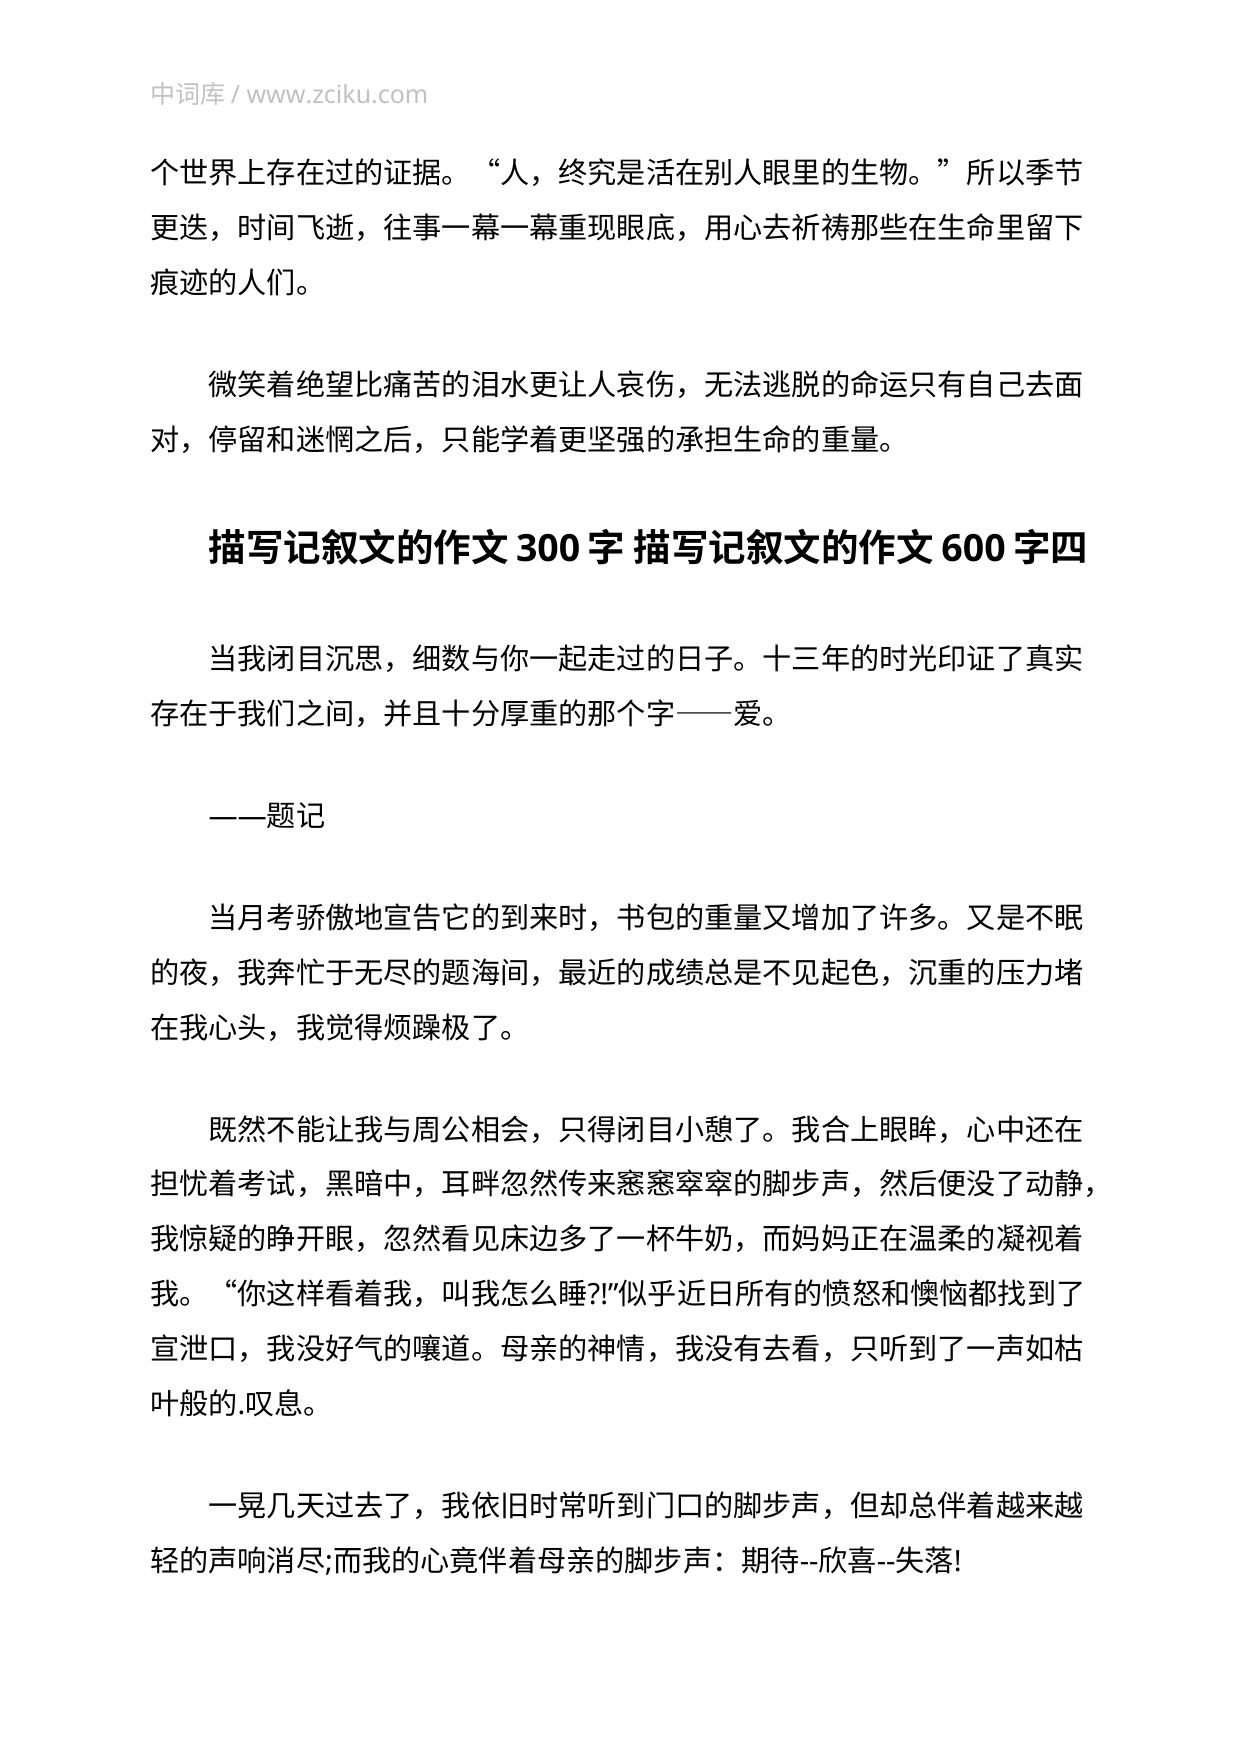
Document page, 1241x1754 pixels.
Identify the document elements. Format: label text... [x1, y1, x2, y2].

text 一晃几天过去了，我依旧时常听到门口的脚步声，但却总伴着越来越轻的声响消尽;而我的心竟伴着母亲的脚步声：期待--欣喜--失落! [150, 1483, 1090, 1580]
text 当月考骄傲地宣告它的到来时，书包的重量又增加了许多。又是不眠的夜，我奔忙于无尽的题海间，最近的成绩总是不见起色，沉重的压力堵在我心头，我觉得烦躁极了。 [150, 894, 1090, 1047]
text 微笑着绝望比痛苦的泪水更让人哀伤，无法逃脱的命运只有自己去面对，停留和迷惘之后，只能学着更坚强的承担生命的重量。 [150, 362, 1090, 459]
text ——题记 [150, 792, 1090, 835]
text 当我闭目沉思，细数与你一起走过的日子。十三年的时光印证了真实存在于我们之间，并且十分厚重的那个字——爱。 [150, 636, 1090, 733]
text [150, 150, 1090, 302]
text 描写记叙文的作文300字 描写记叙文的作文600字四 [150, 518, 1090, 573]
text 既然不能让我与周公相会，只得闭目小憩了。我合上眼眸，心中还在担忧着考试，黑暗中，耳畔忽然传来窸窸窣窣的脚步声，然后便没了动静，我惊疑的睁开眼，忽然看见床边多了一杯牛奶，而妈妈正在温柔的凝视着我。“你这样看着我，叫我怎么睡?!”似乎近日所有的愤怒和懊恼都找到了宣泄口，我没好气的嚷道。母亲的神情，我没有去看，只听到了一声如枯叶般的.叹息。 [150, 1106, 1090, 1423]
